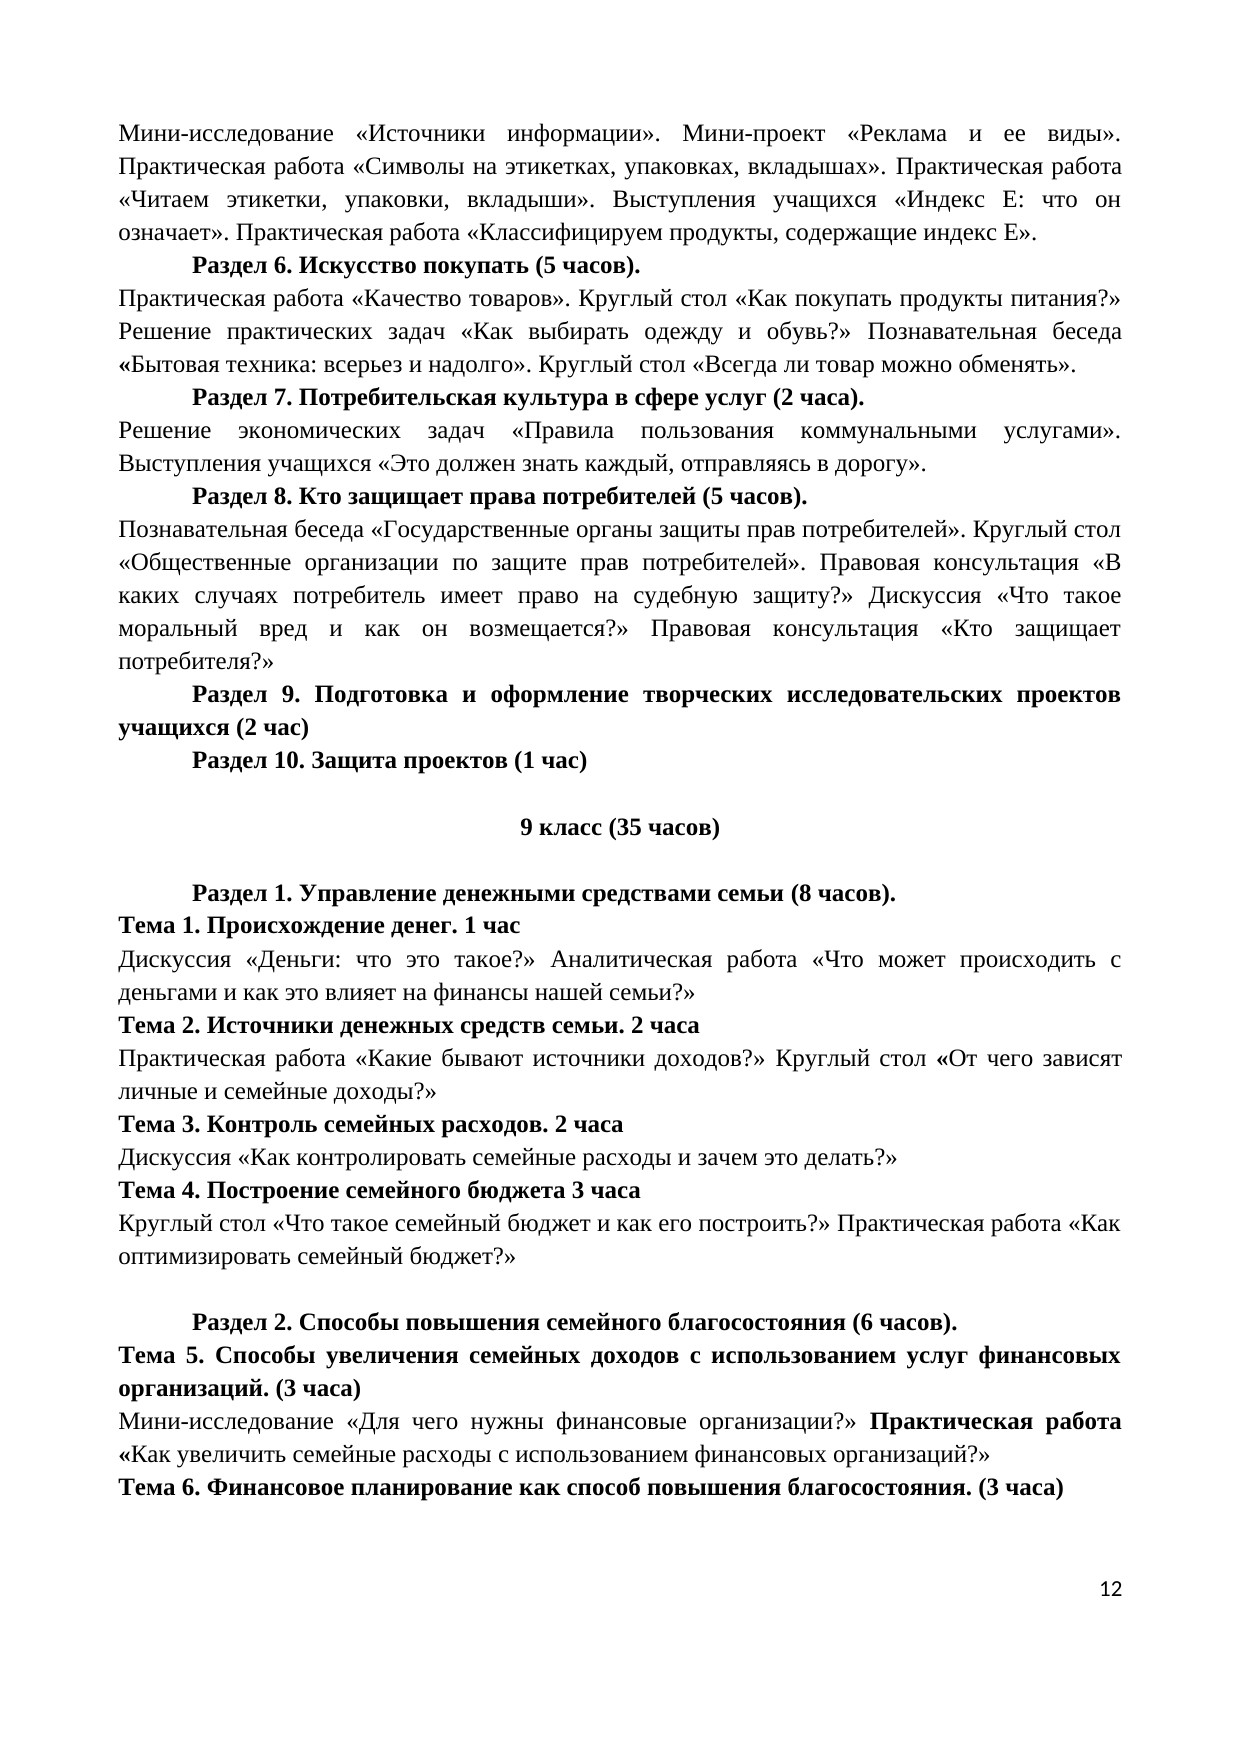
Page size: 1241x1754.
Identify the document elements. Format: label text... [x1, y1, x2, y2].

text Раздел 1. Управление денежными средствами семьи (8 часов). [118, 878, 1122, 906]
text Раздел 2. Способы повышения семейного благосостояния (6 часов). [118, 1307, 1122, 1336]
text Тема 1. Происхождение денег. 1 час [118, 911, 1122, 939]
text Раздел 8. Кто защищает права потребителей (5 часов). [118, 481, 1122, 510]
text Раздел 10. Защита проектов (1 час) [118, 746, 1122, 774]
text Раздел 7. Потребительская культура в сфере услуг (2 часа). [118, 382, 1122, 411]
text Круглый стол «Что такое семейный бюджет и как его построить?» Практическая работа «Как оптимизировать семейный бюджет?» [118, 1208, 1122, 1269]
text Мини-исследование «Источники информации». Мини-проект «Реклама и ее виды». Практическая работа «Символы на этикетках, упаковках, вкладышах». Практическая работа «Читаем этикетки, упаковки, вкладыши». Выступления учащихся «Индекс Е: что он означает». Практическая работа «Классифицируем продукты, содержащие индекс Е». [118, 118, 1122, 246]
text Тема 4. Построение семейного бюджета 3 часа [118, 1175, 1122, 1203]
text Раздел 9. Подготовка и оформление творческих исследовательских проектов учащихся (2 час) [118, 679, 1122, 741]
text Дискуссия «Деньги: что это такое?» Аналитическая работа «Что может происходить с деньгами и как это влияет на финансы нашей семьи?» [118, 944, 1122, 1005]
text Решение экономических задач «Правила пользования коммунальными услугами». Выступления учащихся «Это должен знать каждый, отправляясь в дорогу». [118, 415, 1122, 477]
text Познавательная беседа «Государственные органы защиты прав потребителей». Круглый стол «Общественные организации по защите прав потребителей». Правовая консультация «В каких случаях потребитель имеет право на судебную защиту?» Дискуссия «Что такое моральный вред и как он возмещается?» Правовая консультация «Кто защищает потребителя?» [118, 514, 1122, 675]
text Практическая работа «Какие бывают источники доходов?» Круглый стол «От чего зависят личные и семейные доходы?» [118, 1043, 1122, 1104]
text Раздел 6. Искусство покупать (5 часов). [118, 250, 1122, 279]
text Дискуссия «Как контролировать семейные расходы и зачем это делать?» [118, 1142, 1122, 1171]
text Тема 6. Финансовое планирование как способ повышения благосостояния. (3 часа) [118, 1472, 1122, 1501]
text Мини-исследование «Для чего нужны финансовые организации?» Практическая работа «Как увеличить семейные расходы с использованием финансовых организаций?» [118, 1406, 1122, 1468]
text Тема 3. Контроль семейных расходов. 2 часа [118, 1109, 1122, 1137]
text Тема 5. Способы увеличения семейных доходов с использованием услуг финансовых организаций. (3 часа) [118, 1340, 1122, 1402]
text 9 класс (35 часов) [118, 812, 1122, 840]
text Тема 2. Источники денежных средств семьи. 2 часа [118, 1010, 1122, 1038]
text Практическая работа «Качество товаров». Круглый стол «Как покупать продукты питания?» Решение практических задач «Как выбирать одежду и обувь?» Познавательная беседа «Бытовая техника: всерьез и надолго». Круглый стол «Всегда ли товар можно обменять». [118, 283, 1122, 378]
